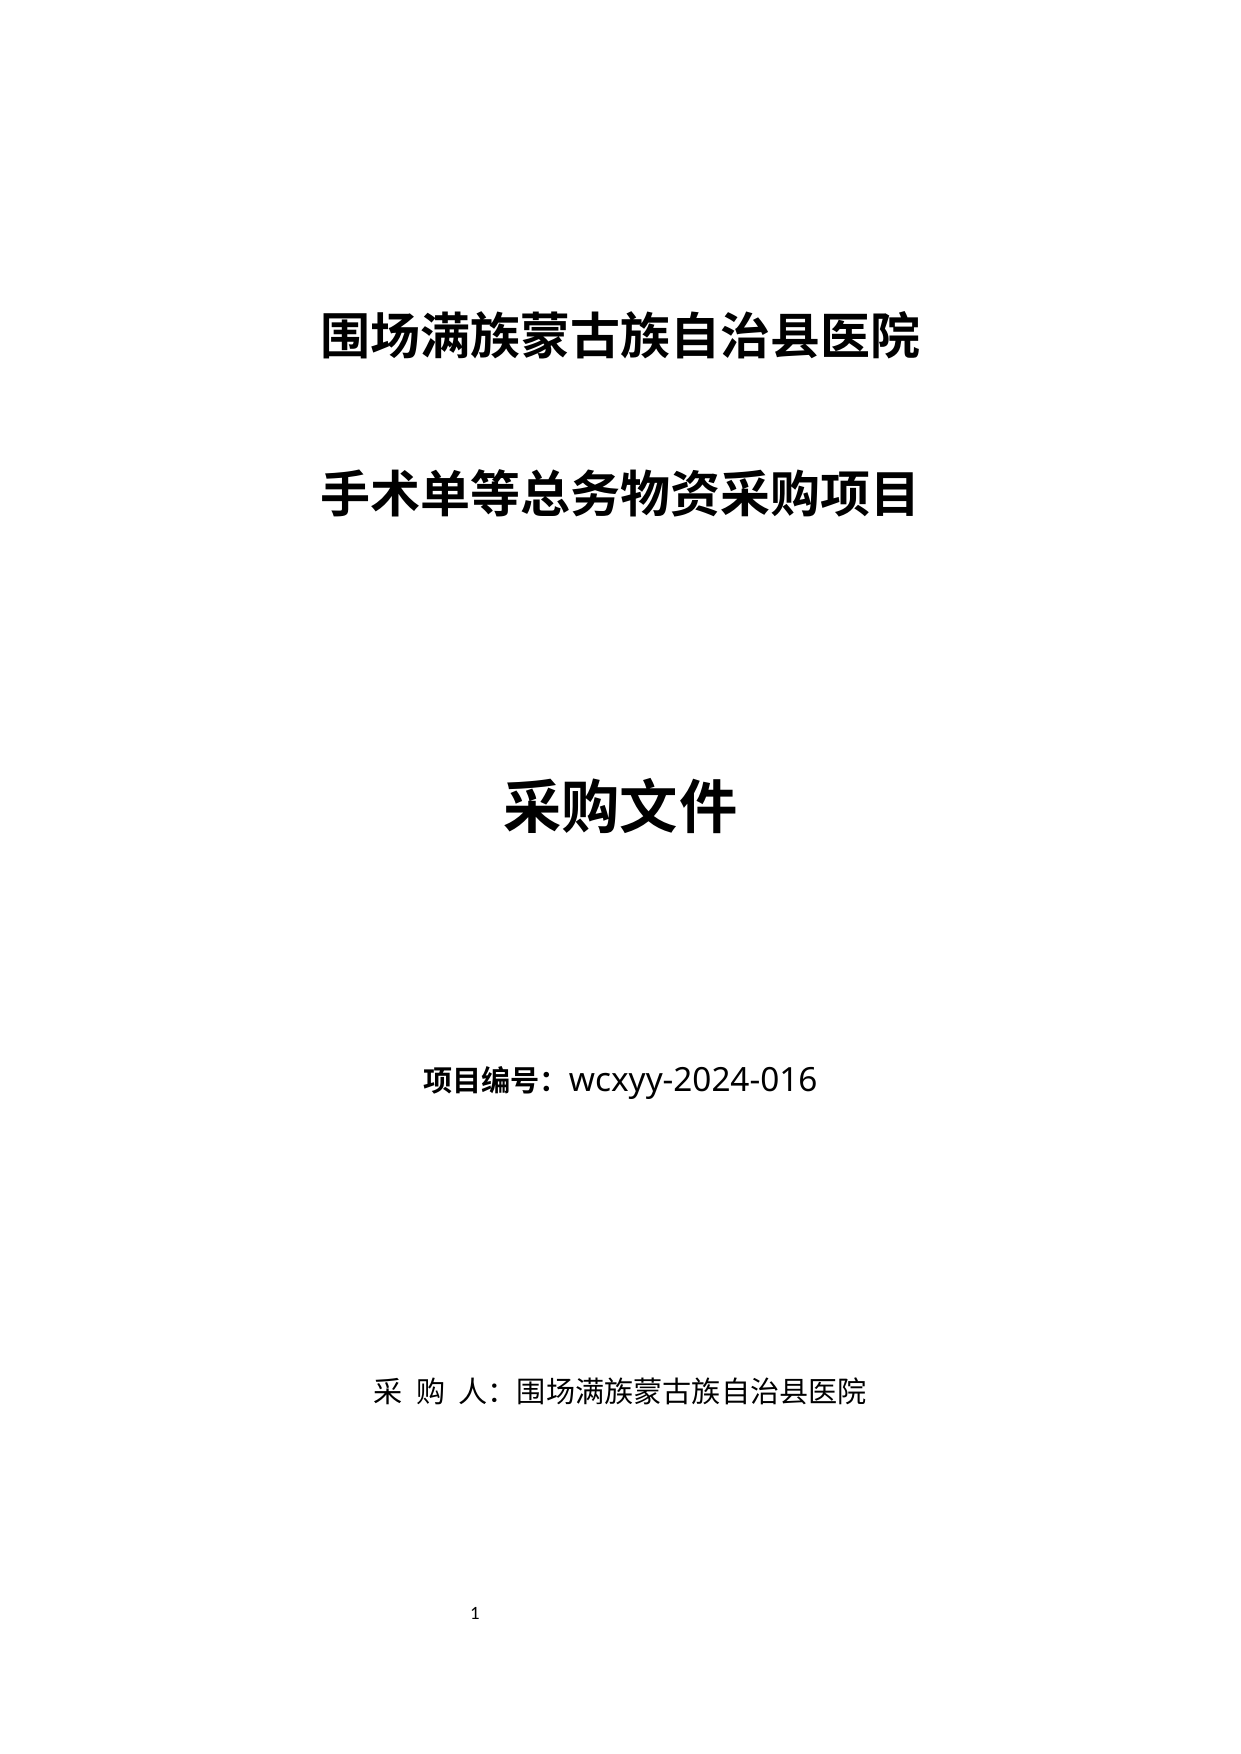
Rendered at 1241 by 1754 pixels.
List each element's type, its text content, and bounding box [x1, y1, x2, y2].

text 围场满族蒙古族自治县医院 [188, 297, 1052, 369]
text 采购文件 [188, 754, 1052, 851]
text 项目编号：wcxyy-2024-016 [188, 1046, 1052, 1111]
text 采 购 人：围场满族蒙古族自治县医院 [188, 1358, 1052, 1423]
text 手术单等总务物资采购项目 [188, 454, 1052, 526]
